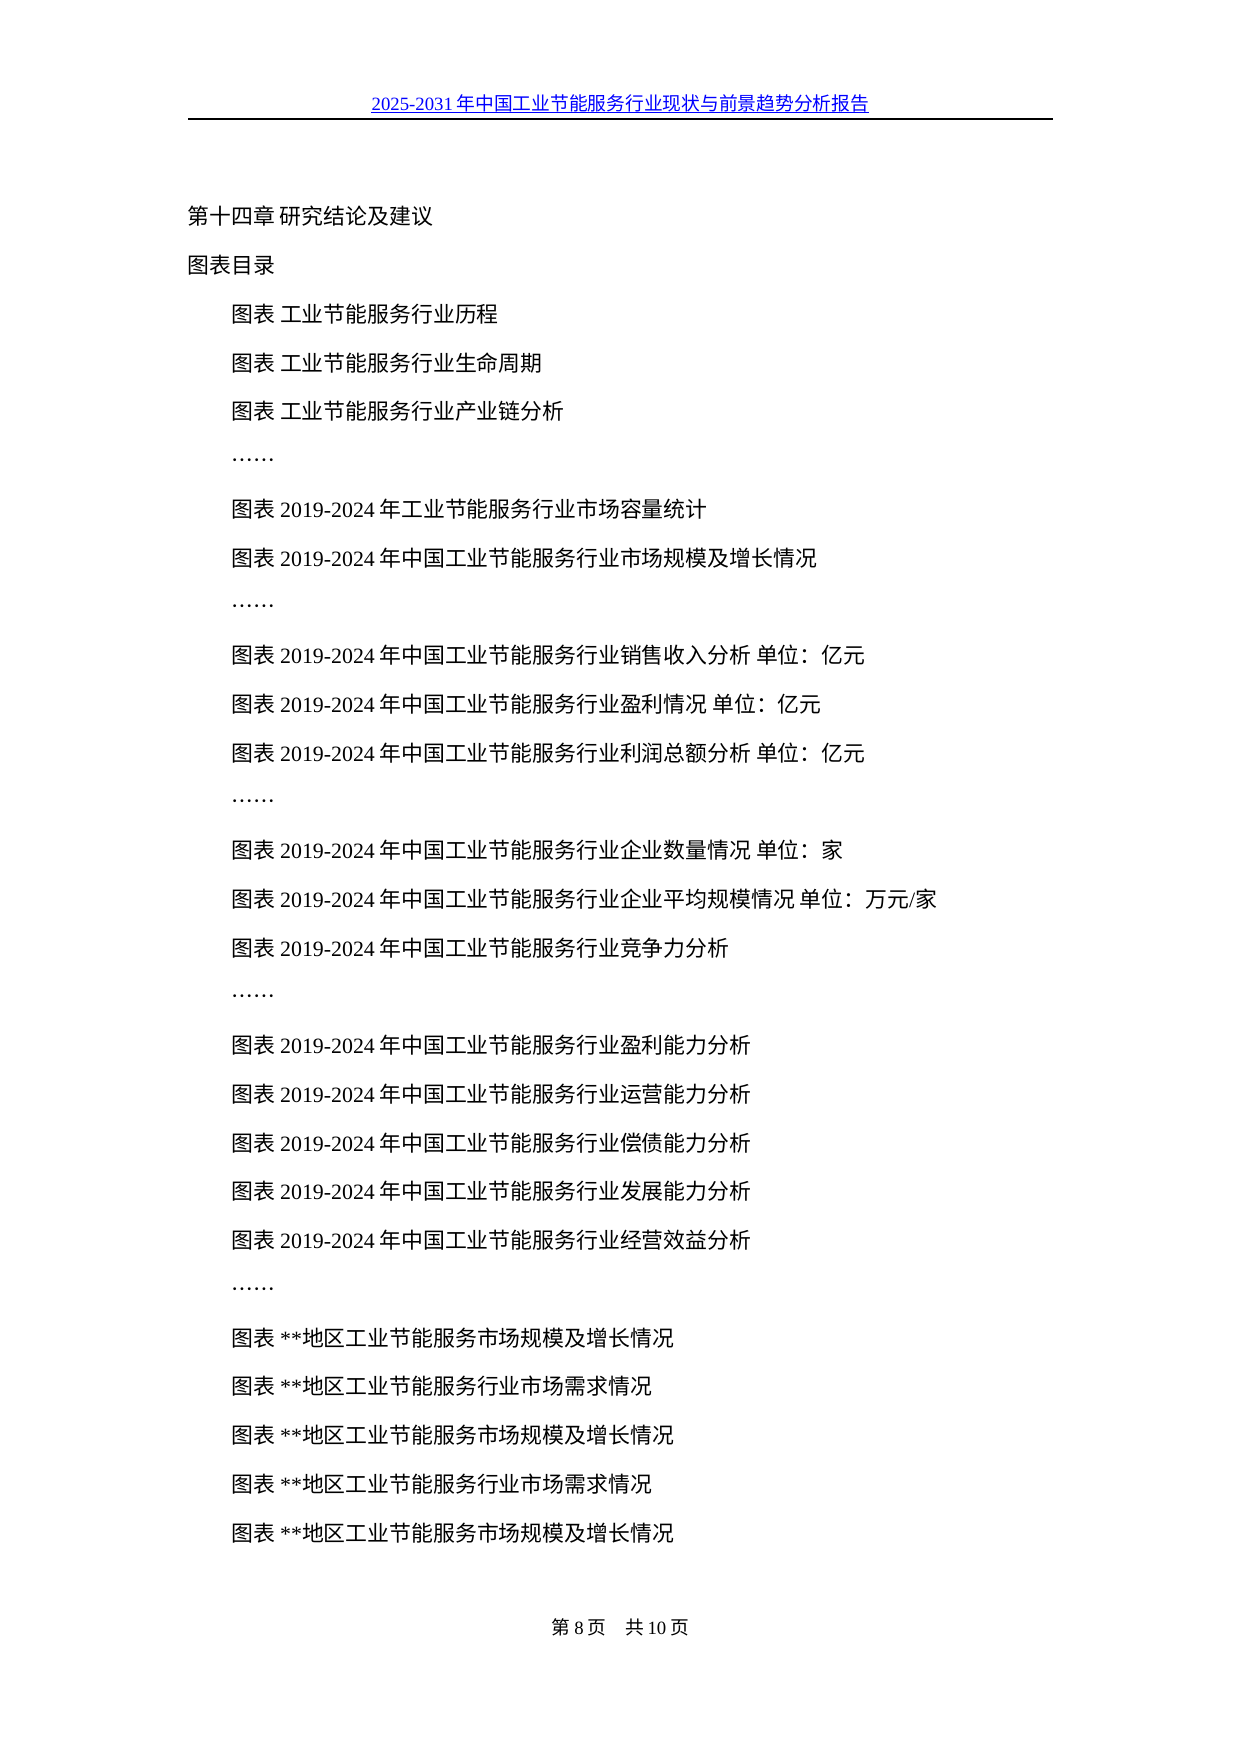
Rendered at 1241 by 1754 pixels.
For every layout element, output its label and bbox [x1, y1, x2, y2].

text [187, 150, 1053, 1548]
